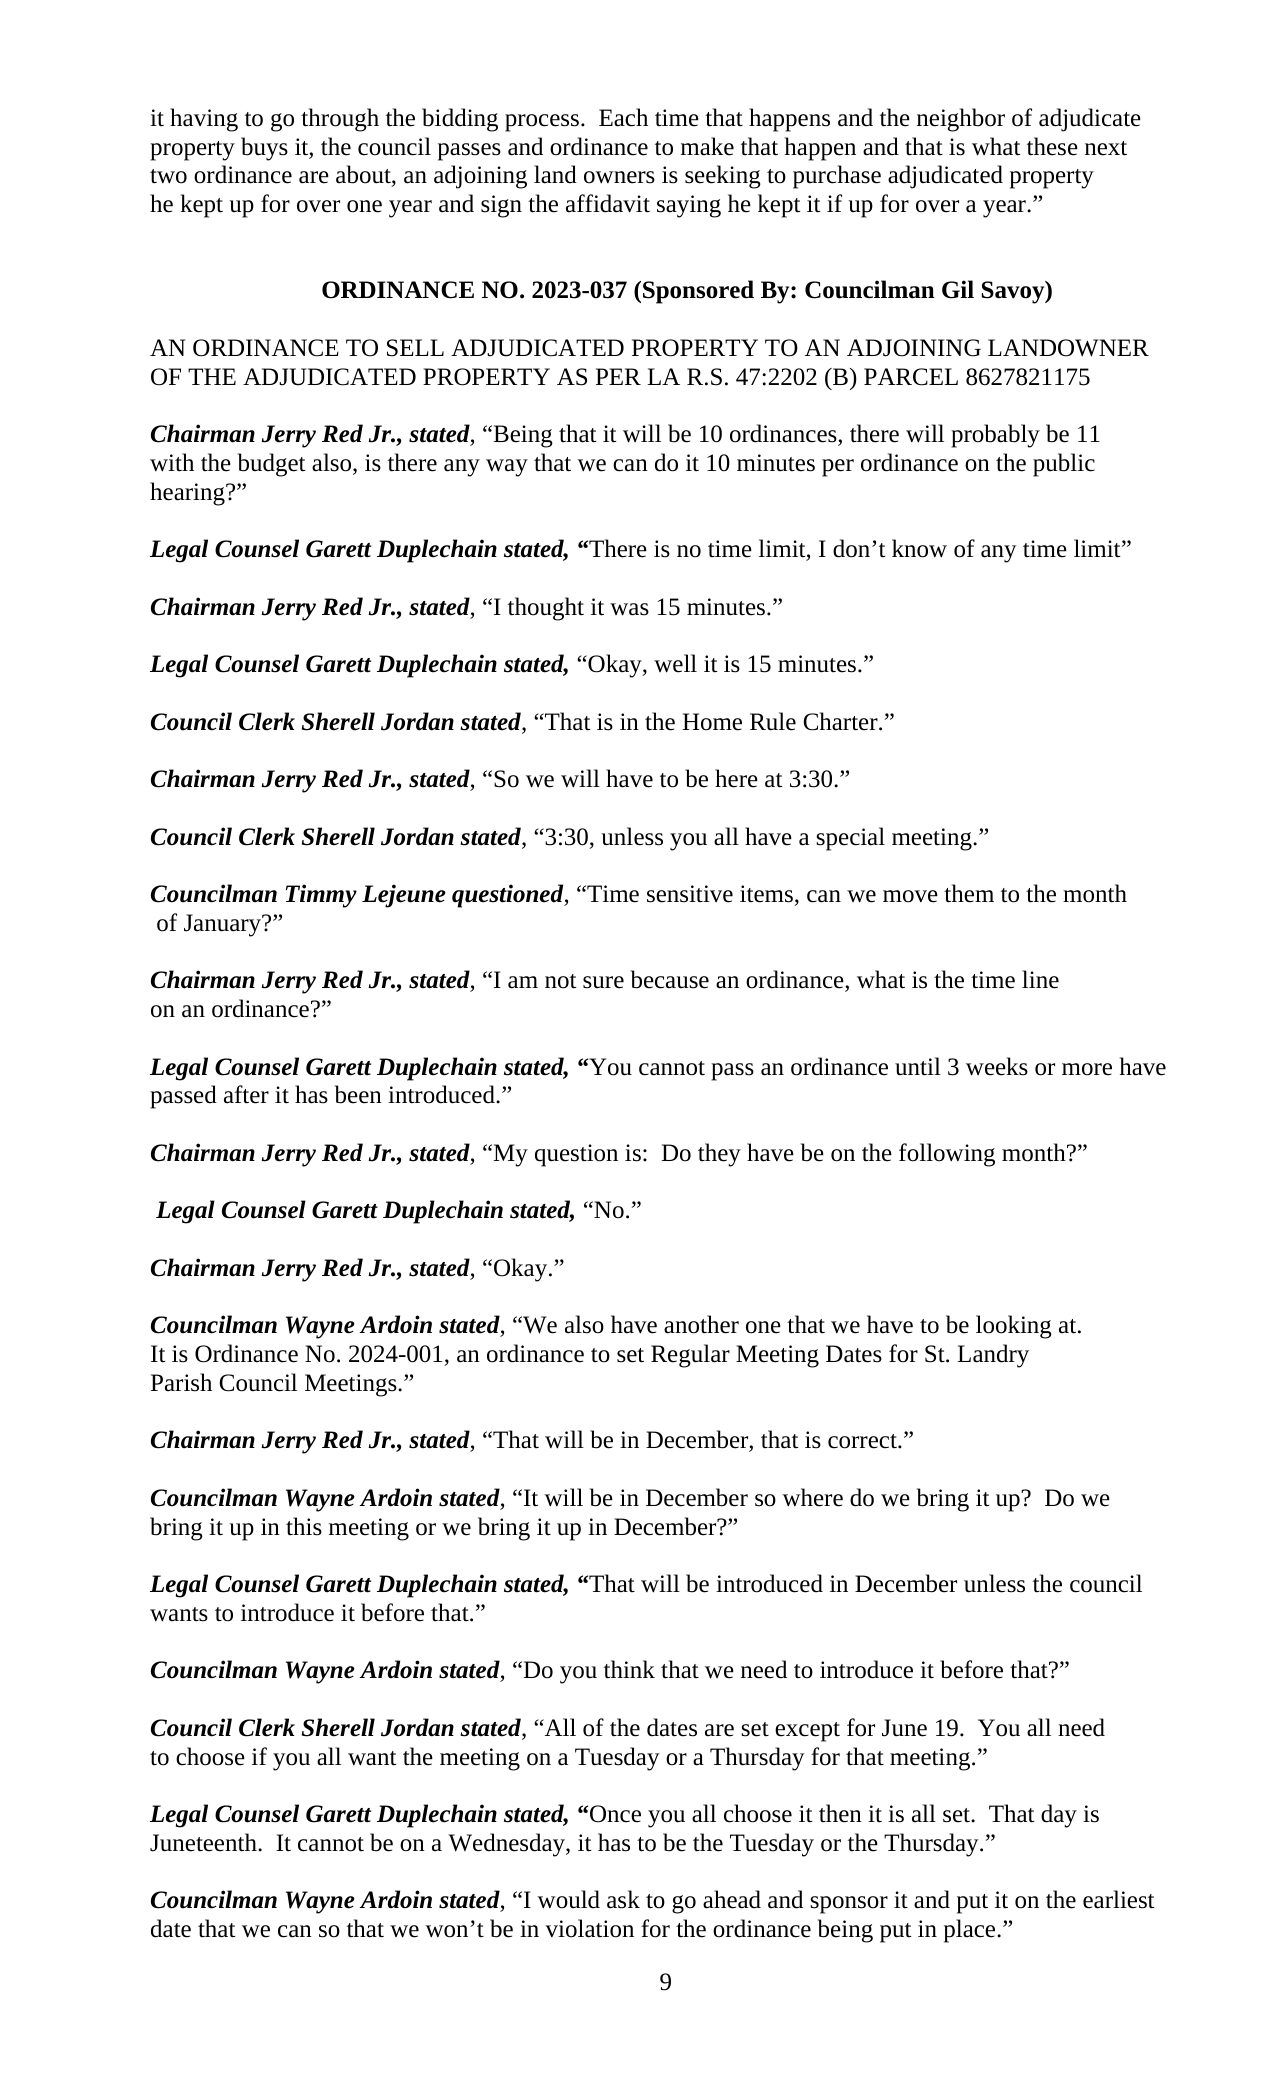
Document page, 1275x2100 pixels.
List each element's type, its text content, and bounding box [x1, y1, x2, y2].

text Councilman Wayne Ardoin stated, “It will be in December so where do we bring it up? Do we [94, 1483, 1275, 1512]
text Councilman Timmy Lejeune questioned, “Time sensitive items, can we move them to the month [94, 879, 1275, 908]
text Chairman Jerry Red Jr., stated, “My question is: Do they have be on the following month?” [94, 1138, 1275, 1167]
text Legal Counsel Garett Duplechain stated, “No.” [94, 1196, 1275, 1224]
text property buys it, the council passes and ordinance to make that happen and that is what these next [94, 132, 1275, 161]
text Council Clerk Sherell Jordan stated, “3:30, unless you all have a special meeting.” [94, 822, 1275, 851]
text Legal Counsel Garett Duplechain stated, “There is no time limit, I don’t know of any time limit” [94, 534, 1275, 563]
text passed after it has been introduced.” [94, 1081, 1275, 1109]
text Councilman Wayne Ardoin stated, “Do you think that we need to introduce it before that?” [94, 1656, 1275, 1684]
text Chairman Jerry Red Jr., stated, “So we will have to be here at 3:30.” [94, 764, 1275, 793]
text Chairman Jerry Red Jr., stated, “That will be in December, that is correct.” [94, 1426, 1275, 1454]
text bring it up in this meeting or we bring it up in December?” [94, 1512, 1275, 1541]
text date that we can so that we won’t be in violation for the ordinance being put in place.” [94, 1914, 1275, 1943]
text Parish Council Meetings.” [94, 1368, 1275, 1397]
text Council Clerk Sherell Jordan stated, “That is in the Home Rule Charter.” [94, 707, 1275, 736]
text Legal Counsel Garett Duplechain stated, “You cannot pass an ordinance until 3 weeks or more have [94, 1052, 1275, 1081]
text to choose if you all want the meeting on a Tuesday or a Thursday for that meeting.” [94, 1742, 1275, 1771]
text AN ORDINANCE TO SELL ADJUDICATED PROPERTY TO AN ADJOINING LANDOWNER OF THE ADJUDICATED PROPERTY AS PER LA R.S. 47:2202 (B) PARCEL 8627821175 [94, 333, 1153, 391]
text Chairman Jerry Red Jr., stated, “Being that it will be 10 ordinances, there will probably be 11 [94, 419, 1275, 448]
text Chairman Jerry Red Jr., stated, “I thought it was 15 minutes.” [94, 592, 1275, 621]
text It is Ordinance No. 2024-001, an ordinance to set Regular Meeting Dates for St. Landry [94, 1339, 1275, 1368]
text Legal Counsel Garett Duplechain stated, “Okay, well it is 15 minutes.” [94, 649, 1275, 678]
text Councilman Wayne Ardoin stated, “We also have another one that we have to be looking at. [94, 1311, 1275, 1339]
text Juneteenth. It cannot be on a Wednesday, it has to be the Tuesday or the Thursday.” [94, 1828, 1275, 1857]
text two ordinance are about, an adjoining land owners is seeking to purchase adjudicated property [94, 161, 1275, 189]
text Legal Counsel Garett Duplechain stated, “Once you all choose it then it is all set. That day is [94, 1799, 1275, 1828]
text Council Clerk Sherell Jordan stated, “All of the dates are set except for June 19. You all need [94, 1713, 1275, 1742]
text Chairman Jerry Red Jr., stated, “I am not sure because an ordinance, what is the time line [94, 966, 1275, 994]
text of January?” [94, 908, 1275, 937]
text Legal Counsel Garett Duplechain stated, “That will be introduced in December unless the council [94, 1569, 1275, 1598]
text wants to introduce it before that.” [94, 1598, 1275, 1627]
text Councilman Wayne Ardoin stated, “I would ask to go ahead and sponsor it and put it on the earliest [94, 1886, 1275, 1914]
text on an ordinance?” [94, 994, 1275, 1023]
text ORDINANCE NO. 2023-037 (Sponsored By: Councilman Gil Savoy) [94, 276, 1275, 304]
text with the budget also, is there any way that we can do it 10 minutes per ordinance on the public [94, 448, 1275, 477]
text Chairman Jerry Red Jr., stated, “Okay.” [94, 1253, 1275, 1282]
text it having to go through the bidding process. Each time that happens and the neighbor of adjudicate [94, 103, 1275, 132]
text hearing?” [94, 477, 1275, 506]
text he kept up for over one year and sign the affidavit saying he kept it if up for over a year.” [94, 189, 1275, 218]
